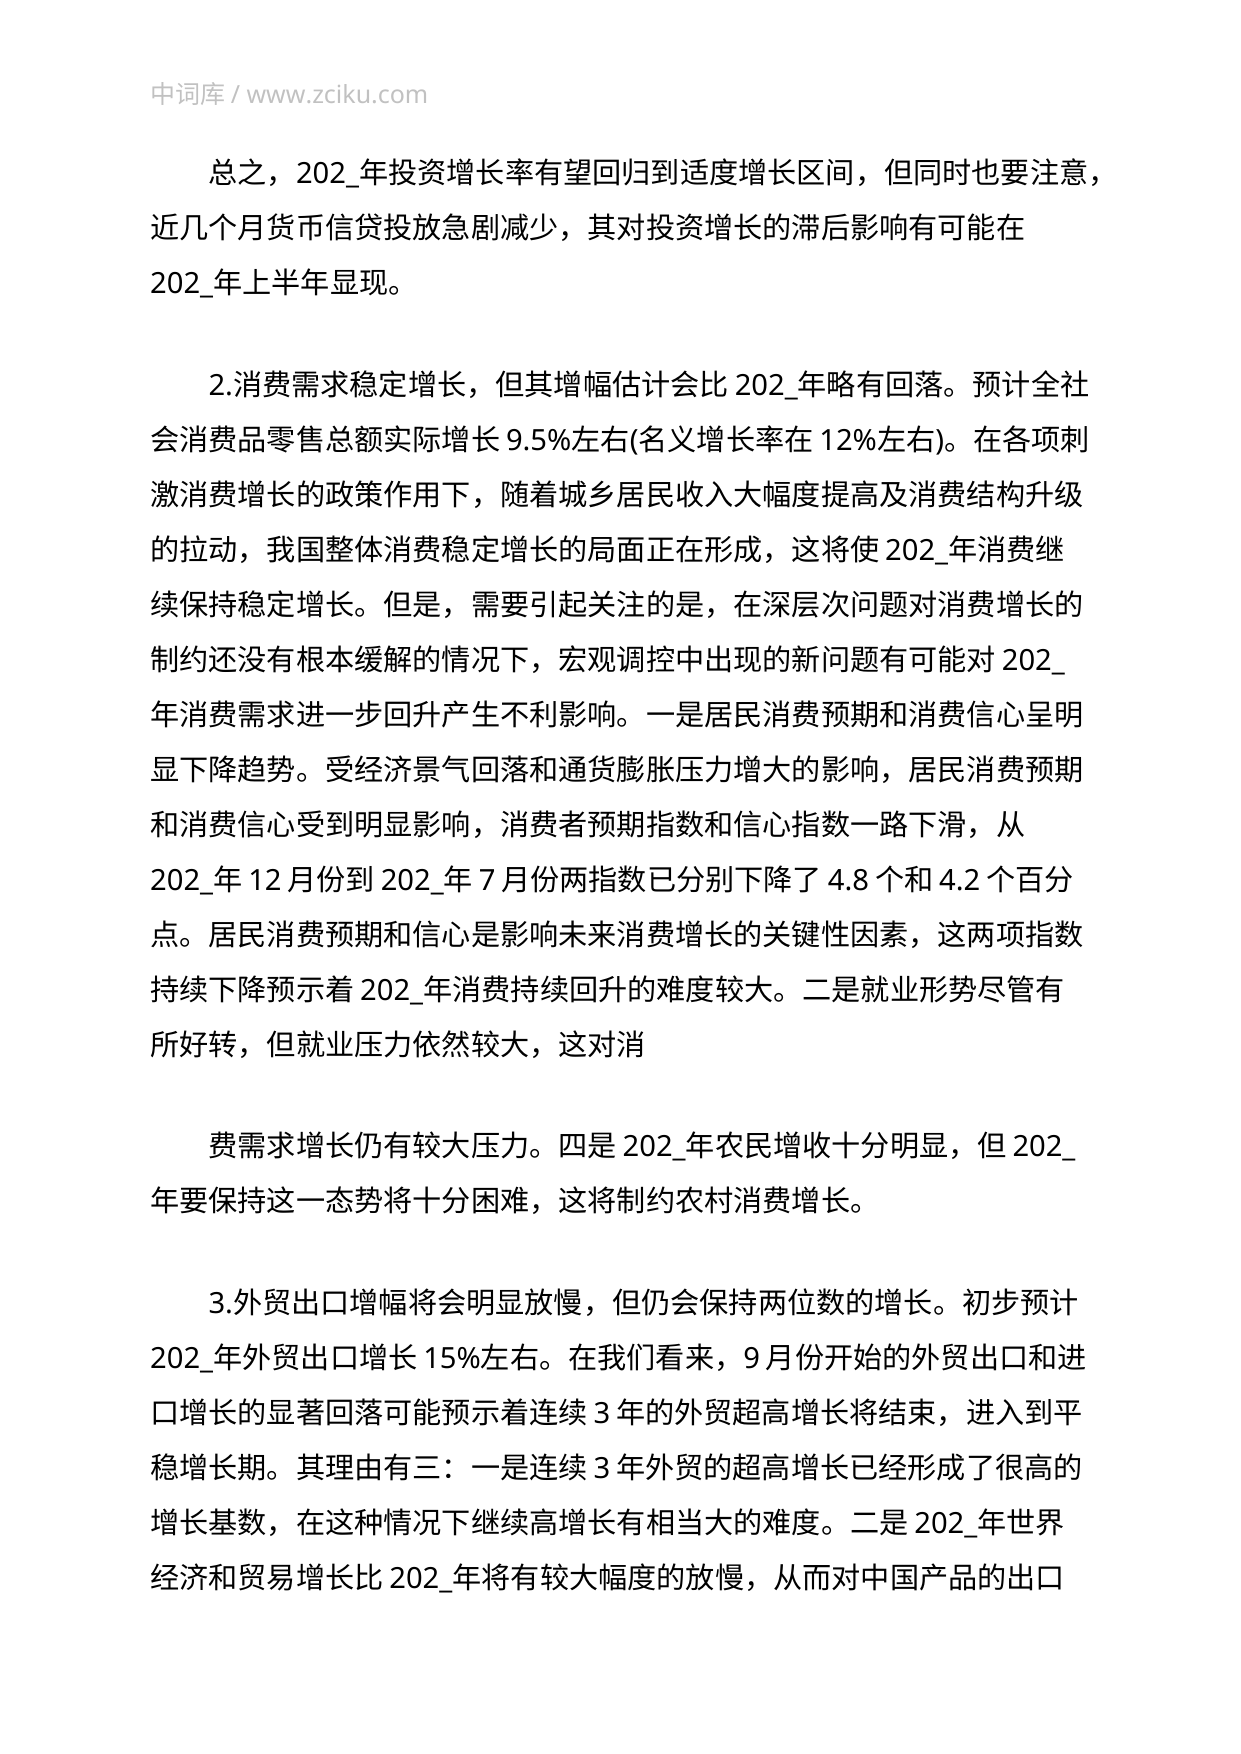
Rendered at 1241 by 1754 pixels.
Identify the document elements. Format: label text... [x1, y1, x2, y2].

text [150, 1280, 1090, 1597]
text 2.消费需求稳定增长，但其增幅估计会比202_年略有回落。预计全社会消费品零售总额实际增长9.5%左右(名义增长率在12%左右)。在各项刺激消费增长的政策作用下，随着城乡居民收入大幅度提高及消费结构升级的拉动，我国整体消费稳定增长的局面正在形成，这将使202_年消费继续保持稳定增长。但是，需要引起关注的是，在深层次问题对消费增长的制约还没有根本缓解的情况下，宏观调控中出现的新问题有可能对202_年消费需求进一步回升产生不利影响。一是居民消费预期和消费信心呈明显下降趋势。受经济景气回落和通货膨胀压力增大的影响，居民消费预期和消费信心受到明显影响，消费者预期指数和信心指数一路下滑，从202_年12月份到202_年7月份两指数已分别下降了4.8个和4.2个百分点。居民消费预期和信心是影响未来消费增长的关键性因素，这两项指数持续下降预示着202_年消费持续回升的难度较大。二是就业形势尽管有所好转，但就业压力依然较大，这对消 [150, 362, 1090, 1063]
text 总之，202_年投资增长率有望回归到适度增长区间，但同时也要注意，近几个月货币信贷投放急剧减少，其对投资增长的滞后影响有可能在202_年上半年显现。 [150, 150, 1090, 302]
text 费需求增长仍有较大压力。四是202_年农民增收十分明显，但202_年要保持这一态势将十分困难，这将制约农村消费增长。 [150, 1123, 1090, 1220]
